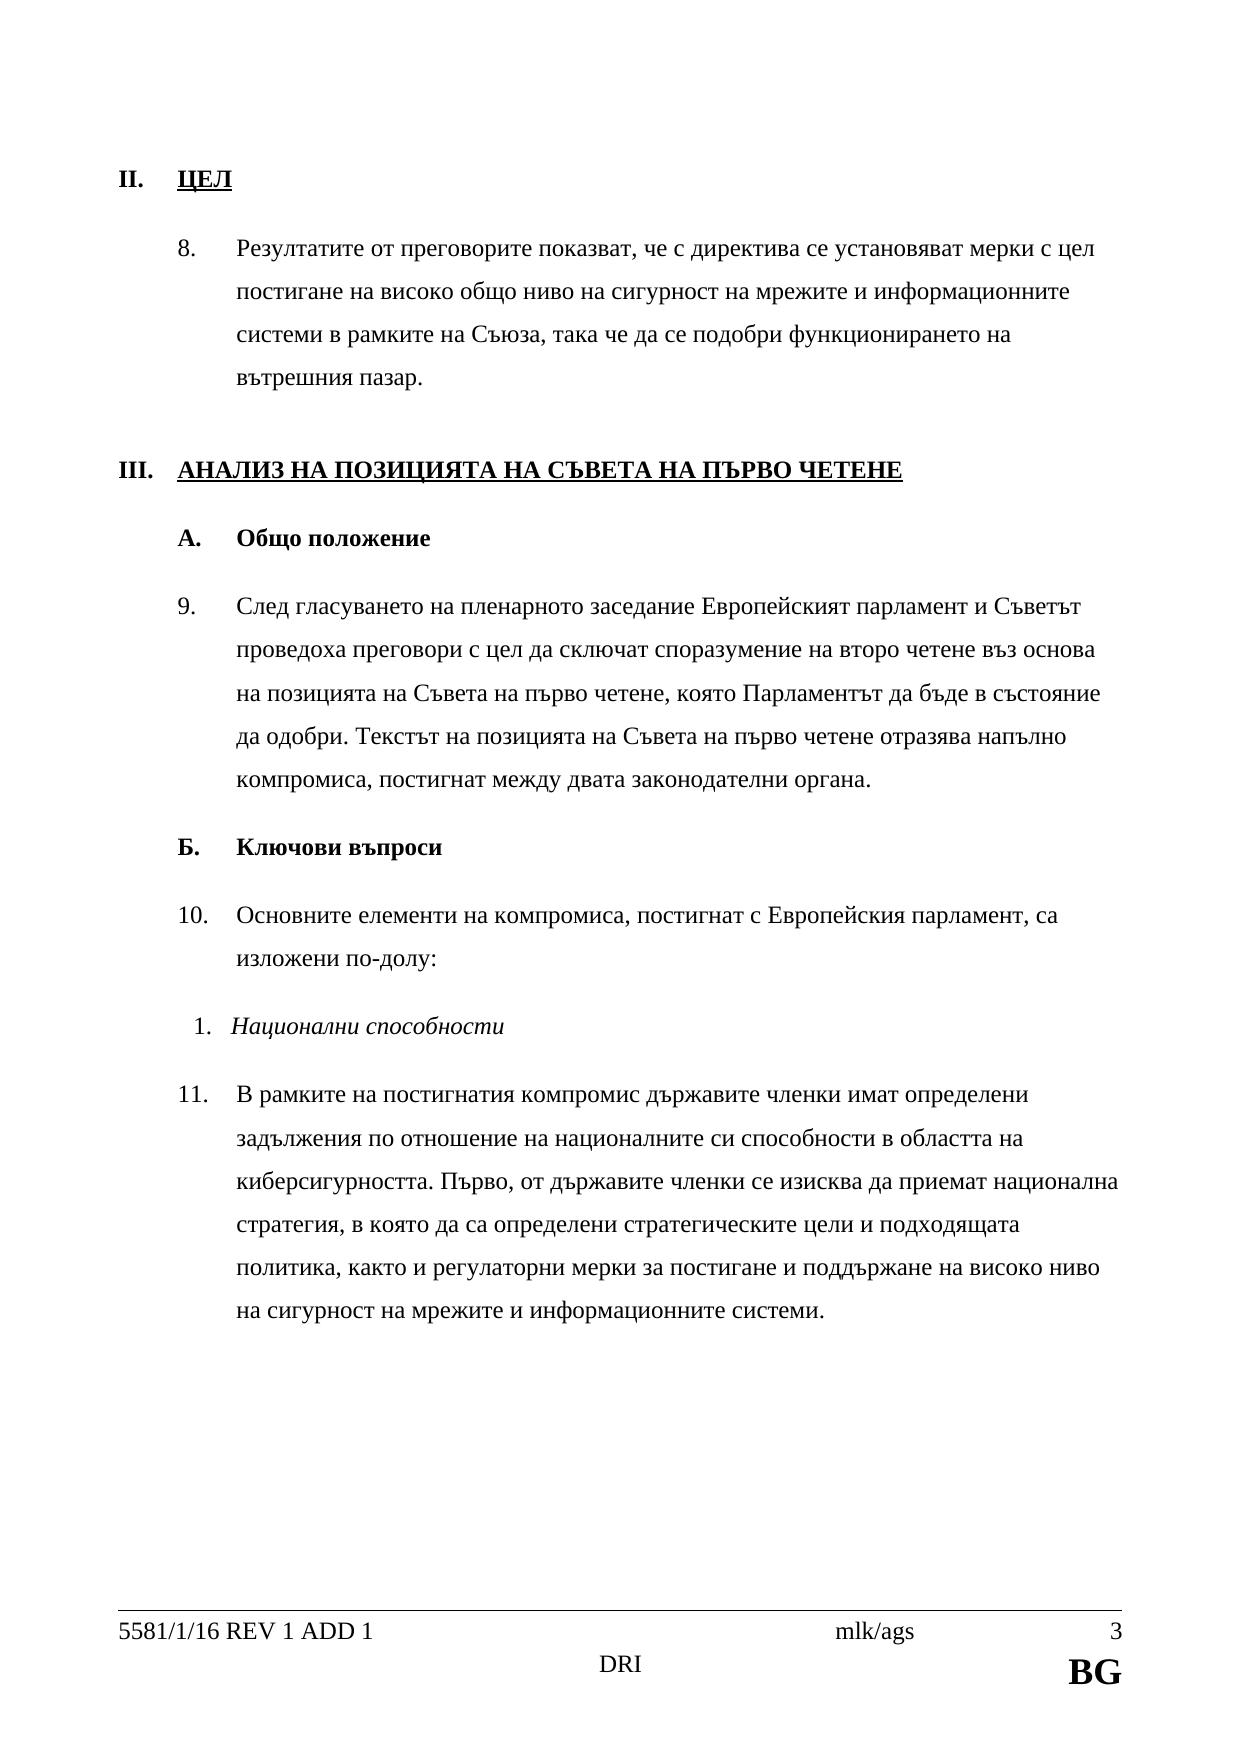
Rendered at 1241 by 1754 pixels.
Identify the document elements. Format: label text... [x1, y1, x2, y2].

subtitle АНАЛИЗ НА ПОЗИЦИЯТА НА СЪВЕТА НА ПЪРВО ЧЕТЕНЕ [118, 455, 1122, 484]
text A. Общо положение [177, 523, 1122, 552]
list Основните елементи на компромиса, постигнат с Европейския парламент, са изложени по-долу: [177, 900, 1122, 972]
list В рамките на постигнатия компромис държавите членки имат определени задължения по отношение на националните си способности в областта на киберсигурността. Първо, от държавите членки се изисква да приемат национална стратегия, в която да са определени стратегическите цели и подходящата политика, както и регулаторни мерки за постигане и поддържане на високо ниво на сигурност на мрежите и информационните системи. [177, 1079, 1122, 1324]
list Национални способности [193, 1011, 1122, 1040]
list След гласуването на пленарното заседание Европейският парламент и Съветът проведоха преговори с цел да сключат споразумение на второ четене въз основа на позицията на Съвета на първо четене, която Парламентът да бъде в състояние да одобри. Текстът на позицията на Съвета на първо четене отразява напълно компромиса, постигнат между двата законодателни органа. [177, 591, 1122, 793]
text Б. Ключови въпроси [177, 832, 1122, 861]
subtitle ЦЕЛ [118, 164, 1122, 193]
list Резултатите от преговорите показват, че с директива се установяват мерки с цел постигане на високо общо ниво на сигурност на мрежите и информационните системи в рамките на Съюза, така че да се подобри функционирането на вътрешния пазар. [177, 233, 1122, 391]
